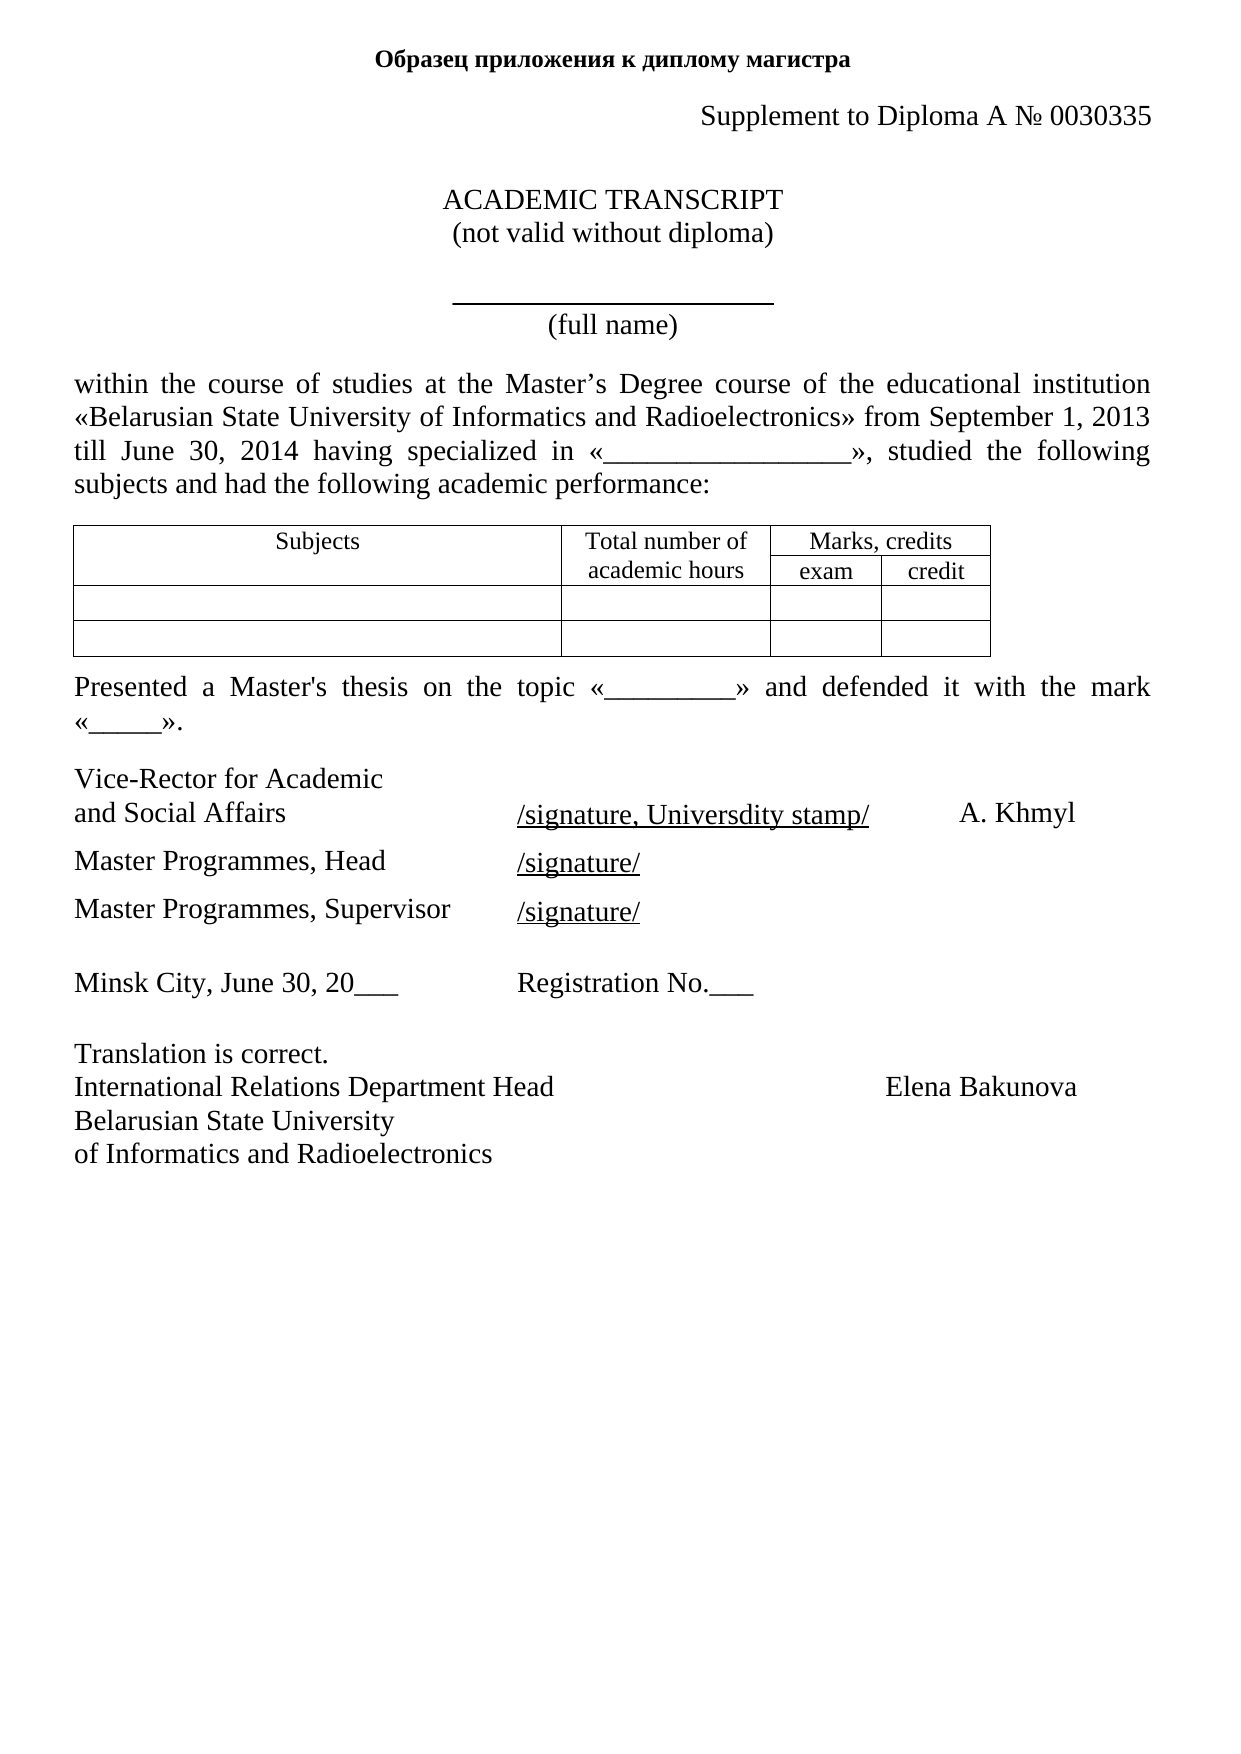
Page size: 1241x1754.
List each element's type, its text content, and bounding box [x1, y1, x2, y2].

text Master Programmes, Supervisor /signature/ [74, 891, 1152, 927]
table_header Marks, credits [771, 526, 990, 555]
table_cell [771, 621, 881, 656]
table_cell [562, 586, 770, 620]
text Vice-Rector for Academic [74, 761, 1152, 795]
text ______________________ [74, 274, 1152, 307]
text Supplement to Diploma A № 0030335 [74, 98, 1152, 132]
text Translation is correct. [74, 1036, 1152, 1069]
table_cell credit [882, 556, 990, 585]
text ACADEMIC TRANSCRIPT [74, 182, 1152, 215]
table_cell [771, 586, 881, 620]
table_cell [74, 621, 561, 656]
text within the course of studies at the Master’s Degree course of the educational institution «Belarusian State University of Informatics and Radioelectronics» from September 1, 2013 till June 30, 2014 having specialized in «_________________», studied the following subjects and had the following academic performance: [74, 366, 1152, 500]
text Master Programmes, Head /signature/ [74, 843, 1152, 879]
table_header Total number of academic hours [562, 526, 770, 585]
table_cell [882, 586, 990, 620]
table_cell [74, 586, 561, 620]
text (not valid without diploma) [74, 215, 1152, 249]
table_header Subjects [74, 526, 561, 585]
table_cell [882, 621, 990, 656]
text Minsk City, June 30, 20___ Registration No.___ [74, 965, 1152, 998]
text Образец приложения к диплому магистра [74, 44, 1152, 73]
table_cell [562, 621, 770, 656]
table_cell exam [771, 556, 881, 585]
text (full name) [74, 307, 1152, 341]
text Presented a Master's thesis on the topic «_________» and defended it with the mark «_____». [74, 669, 1152, 736]
text and Social Affairs /signature, Universdity stamp/ A. Khmyl [74, 795, 1152, 831]
text International Relations Department Head Elena Bakunova Belarusian State University of Informatics and Radioelectronics [74, 1069, 1152, 1170]
